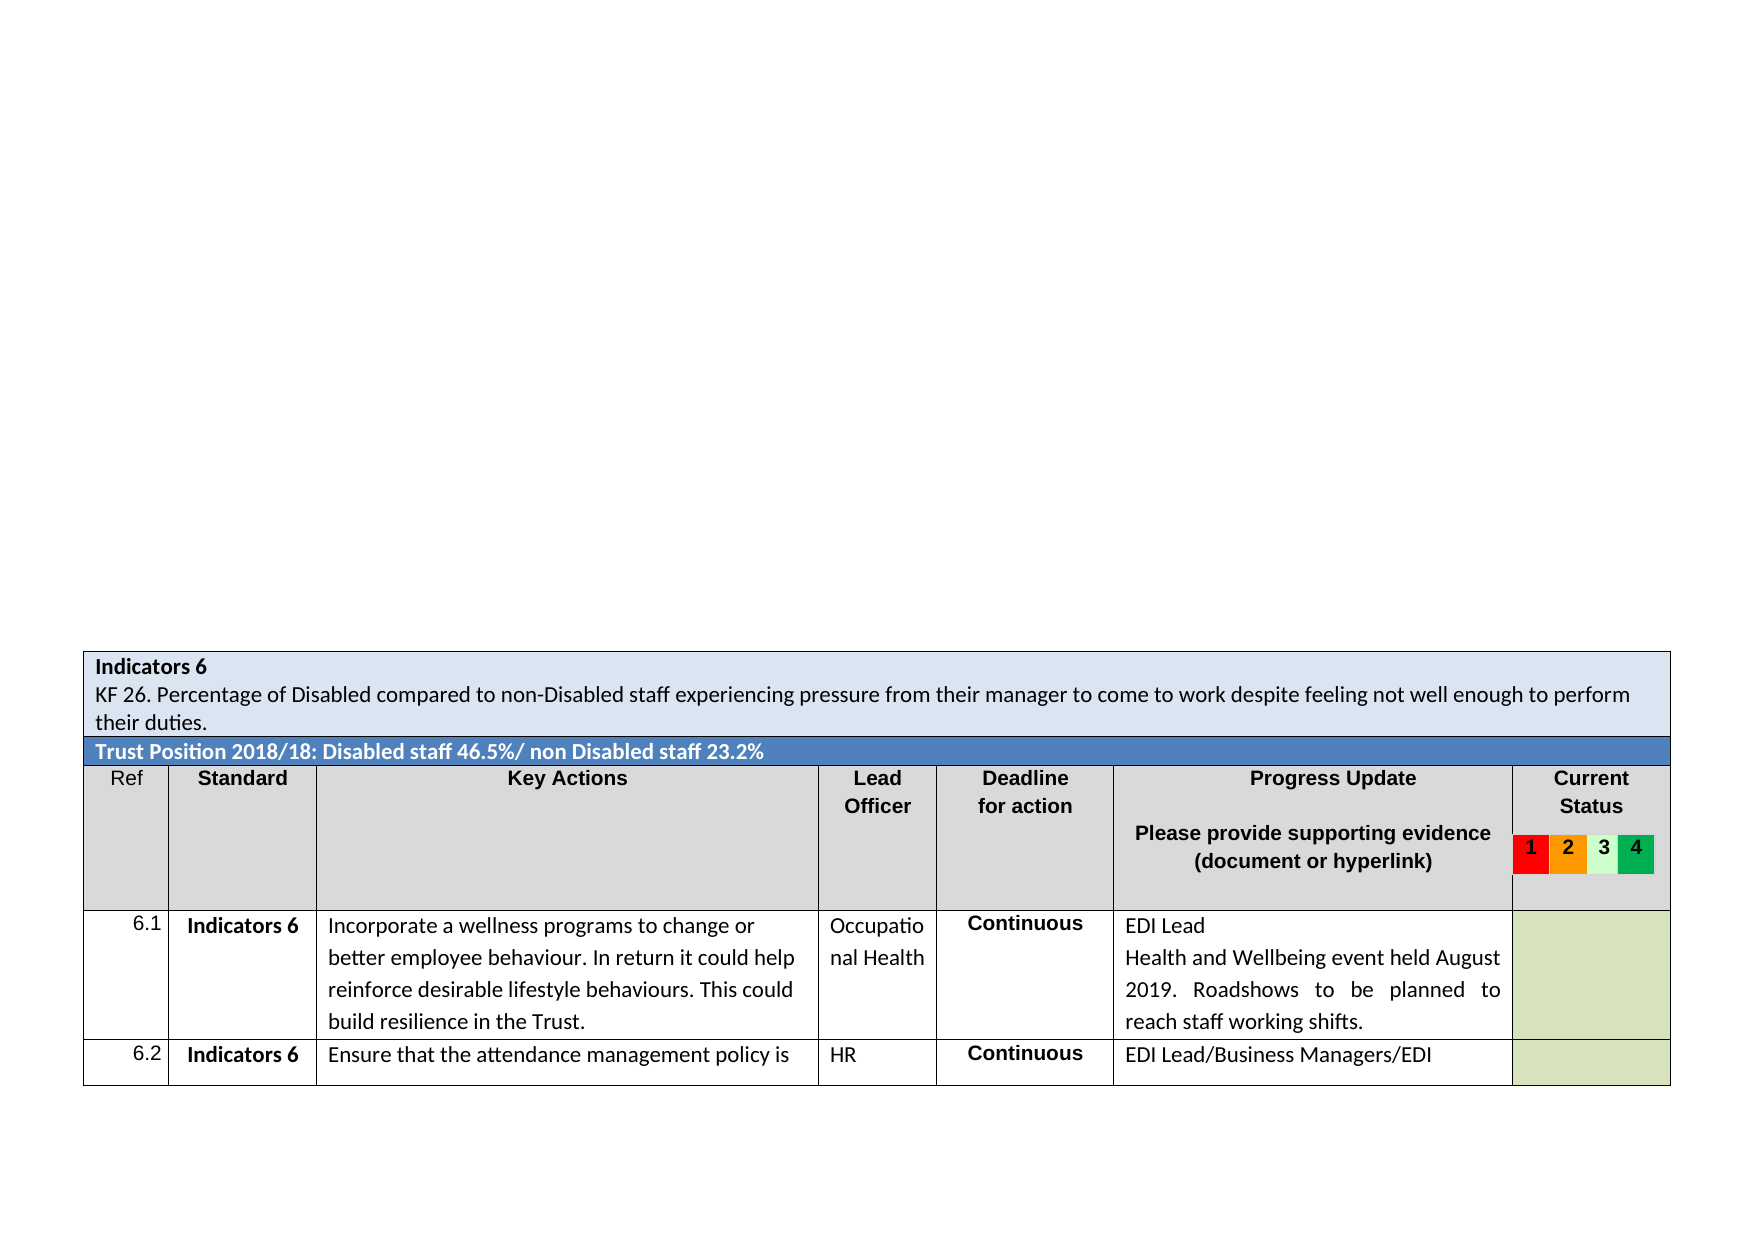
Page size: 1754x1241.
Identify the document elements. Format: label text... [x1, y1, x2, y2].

table_cell [84, 1040, 168, 1085]
table_cell Current Status [1513, 766, 1670, 910]
table_cell Incorporate a wellness programs to change or better employee behaviour. In return it could help reinforce desirable lifestyle behaviours. This could build resilience in the Trust. [317, 911, 818, 1039]
table_header Indicators 6 KF 26. Percentage of Disabled compared to non-Disabled staff experiencing pressure from their manager to come to work despite feeling not well enough to perform their duties. [84, 652, 1670, 736]
table_cell Progress Update Please provide supporting evidence (document or hyperlink) [1114, 766, 1512, 910]
table_cell [1513, 1040, 1670, 1085]
table_cell Occupational Health [819, 911, 936, 1039]
table_cell Standard [169, 766, 316, 910]
table_cell Indicators 6 [169, 1040, 316, 1085]
table_cell EDI Lead Health and Wellbeing event held August 2019. Roadshows to be planned to reach staff working shifts. [1114, 911, 1512, 1039]
table_cell Trust Position 2018/18: Disabled staff 46.5%/ non Disabled staff 23.2% [84, 737, 1670, 765]
table_cell Lead Officer [819, 766, 936, 910]
table_cell HR [819, 1040, 936, 1085]
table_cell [317, 1040, 818, 1085]
table_cell Continuous [937, 911, 1113, 1039]
table_cell Continuous [937, 1040, 1113, 1085]
table_cell Deadline for action [937, 766, 1113, 910]
table_cell Ref [84, 766, 168, 910]
table_cell [1513, 911, 1670, 1039]
table_cell [84, 911, 168, 1039]
table_cell Key Actions [317, 766, 818, 910]
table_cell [1114, 1040, 1512, 1085]
table_cell Indicators 6 [169, 911, 316, 1039]
